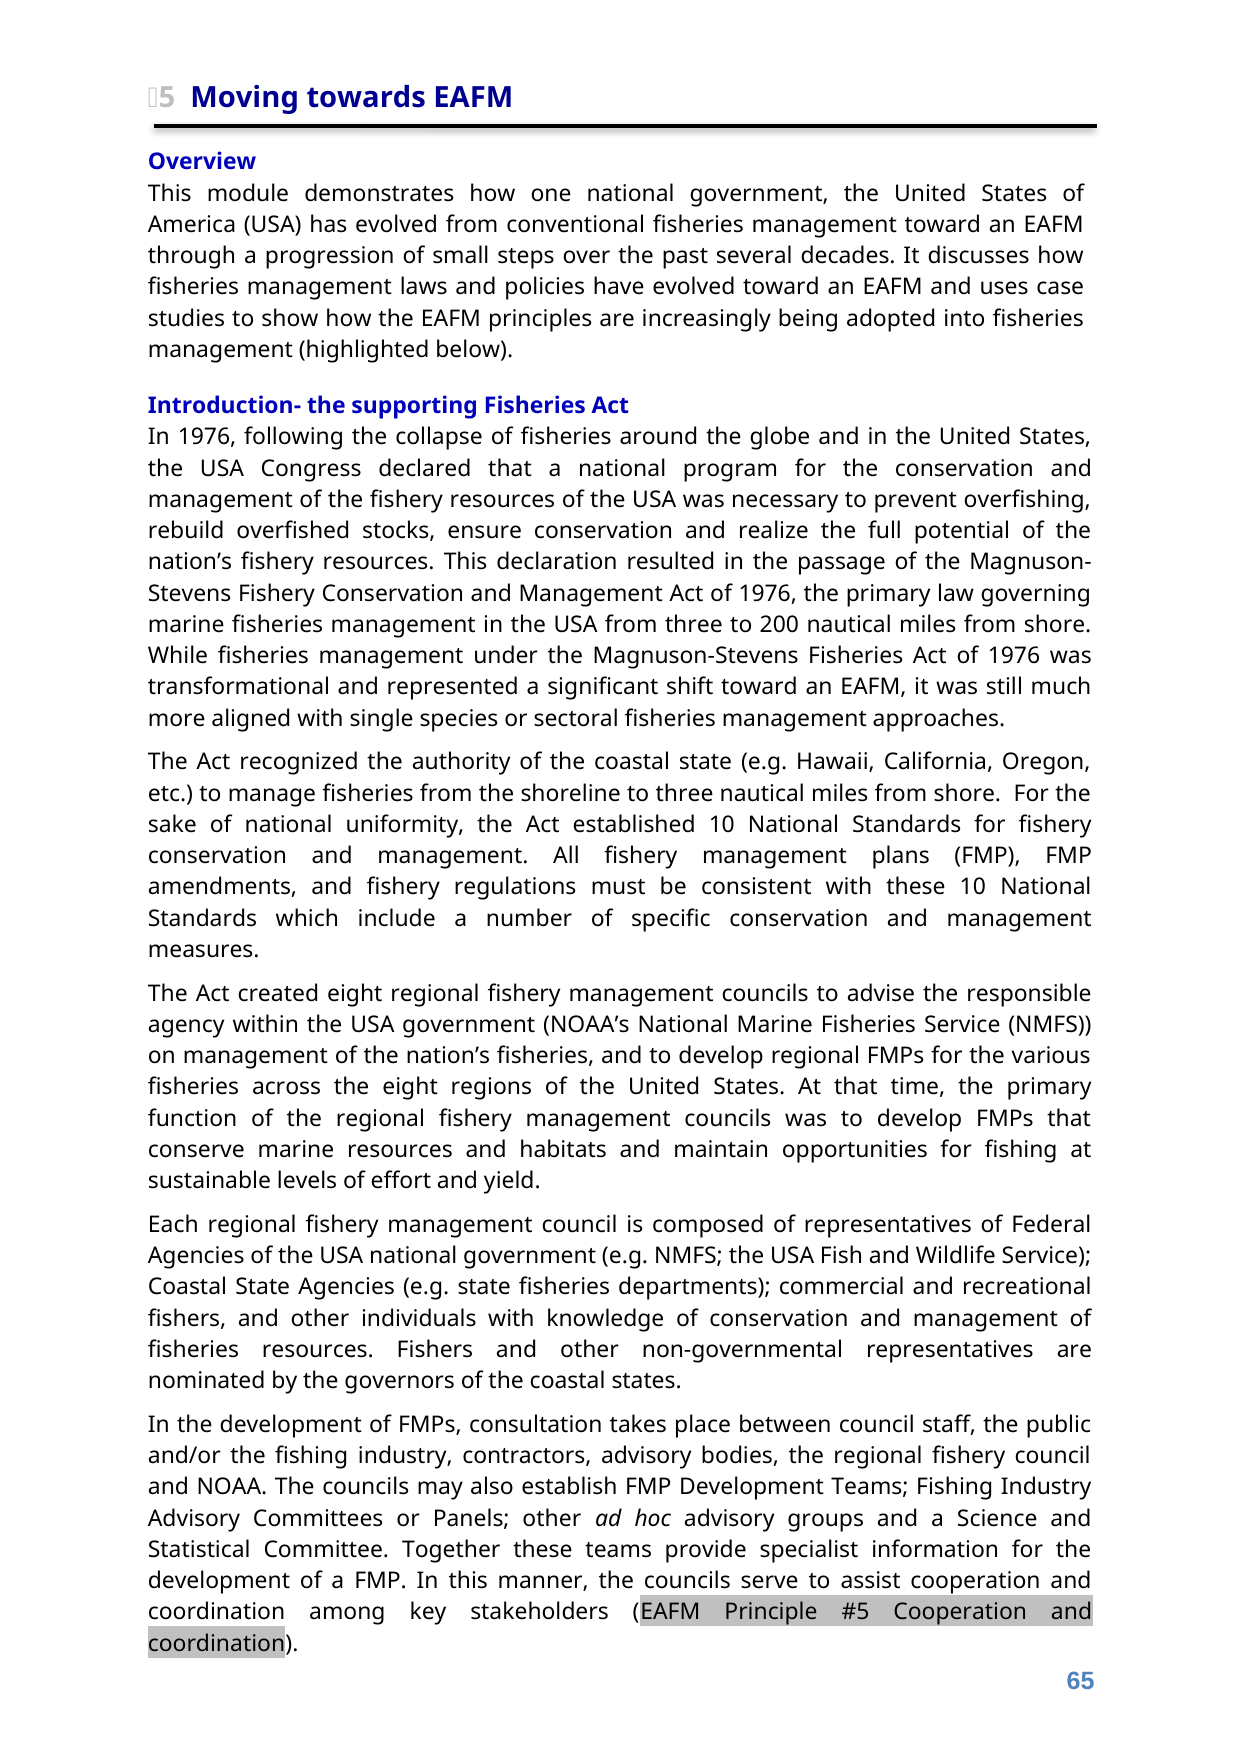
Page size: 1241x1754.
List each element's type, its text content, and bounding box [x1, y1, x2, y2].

text The Act created eight regional fishery management councils to advise the responsible agency within the USA government (NOAA’s National Marine Fisheries Service (NMFS)) on management of the nation’s fisheries, and to develop regional FMPs for the various fisheries across the eight regions of the United States. At that time, the primary function of the regional fishery management councils was to develop FMPs that conserve marine resources and habitats and maintain opportunities for fishing at sustainable levels of effort and yield. [148, 976, 1092, 1195]
text In the development of FMPs, consultation takes place between council staff, the public and/or the fishing industry, contractors, advisory bodies, the regional fishery council and NOAA. The councils may also establish FMP Development Teams; Fishing Industry Advisory Committees or Panels; other ad hoc advisory groups and a Science and Statistical Committee. Together these teams provide specialist information for the development of a FMP. In this manner, the councils serve to assist cooperation and coordination among key stakeholders (EAFM Principle #5 Cooperation and coordination). [148, 1408, 1092, 1658]
text The Act recognized the authority of the coastal state (e.g. Hawaii, California, Oregon, etc.) to manage fisheries from the shoreline to three nautical miles from shore. For the sake of national uniformity, the Act established 10 National Standards for fishery conservation and management. All fishery management plans (FMP), FMP amendments, and fishery regulations must be consistent with these 10 National Standards which include a number of specific conservation and management measures. [148, 745, 1092, 964]
text Introduction- the supporting Fisheries Act [148, 389, 1085, 420]
text Each regional fishery management council is composed of representatives of Federal Agencies of the USA national government (e.g. NMFS; the USA Fish and Wildlife Service); Coastal State Agencies (e.g. state fisheries departments); commercial and recreational fishers, and other individuals with knowledge of conservation and management of fisheries resources. Fishers and other non-governmental representatives are nominated by the governors of the coastal states. [148, 1208, 1092, 1395]
list In 1976, following the collapse of fisheries around the globe and in the United States, the USA Congress declared that a national program for the conservation and management of the fishery resources of the USA was necessary to prevent overfishing, rebuild overfished stocks, ensure conservation and realize the full potential of the nation’s fishery resources. This declaration resulted in the passage of the Magnuson-Stevens Fishery Conservation and Management Act of 1976, the primary law governing marine fisheries management in the USA from three to 200 nautical miles from shore. While fisheries management under the Magnuson-Stevens Fisheries Act of 1976 was transformational and represented a significant shift toward an EAFM, it was still much more aligned with single species or sectoral fisheries management approaches. [148, 420, 1092, 733]
text Overview [148, 145, 1085, 176]
text This module demonstrates how one national government, the United States of America (USA) has evolved from conventional fisheries management toward an EAFM through a progression of small steps over the past several decades. It discusses how fisheries management laws and policies have evolved toward an EAFM and uses case studies to show how the EAFM principles are increasingly being adopted into fisheries management (highlighted below). [148, 176, 1085, 364]
